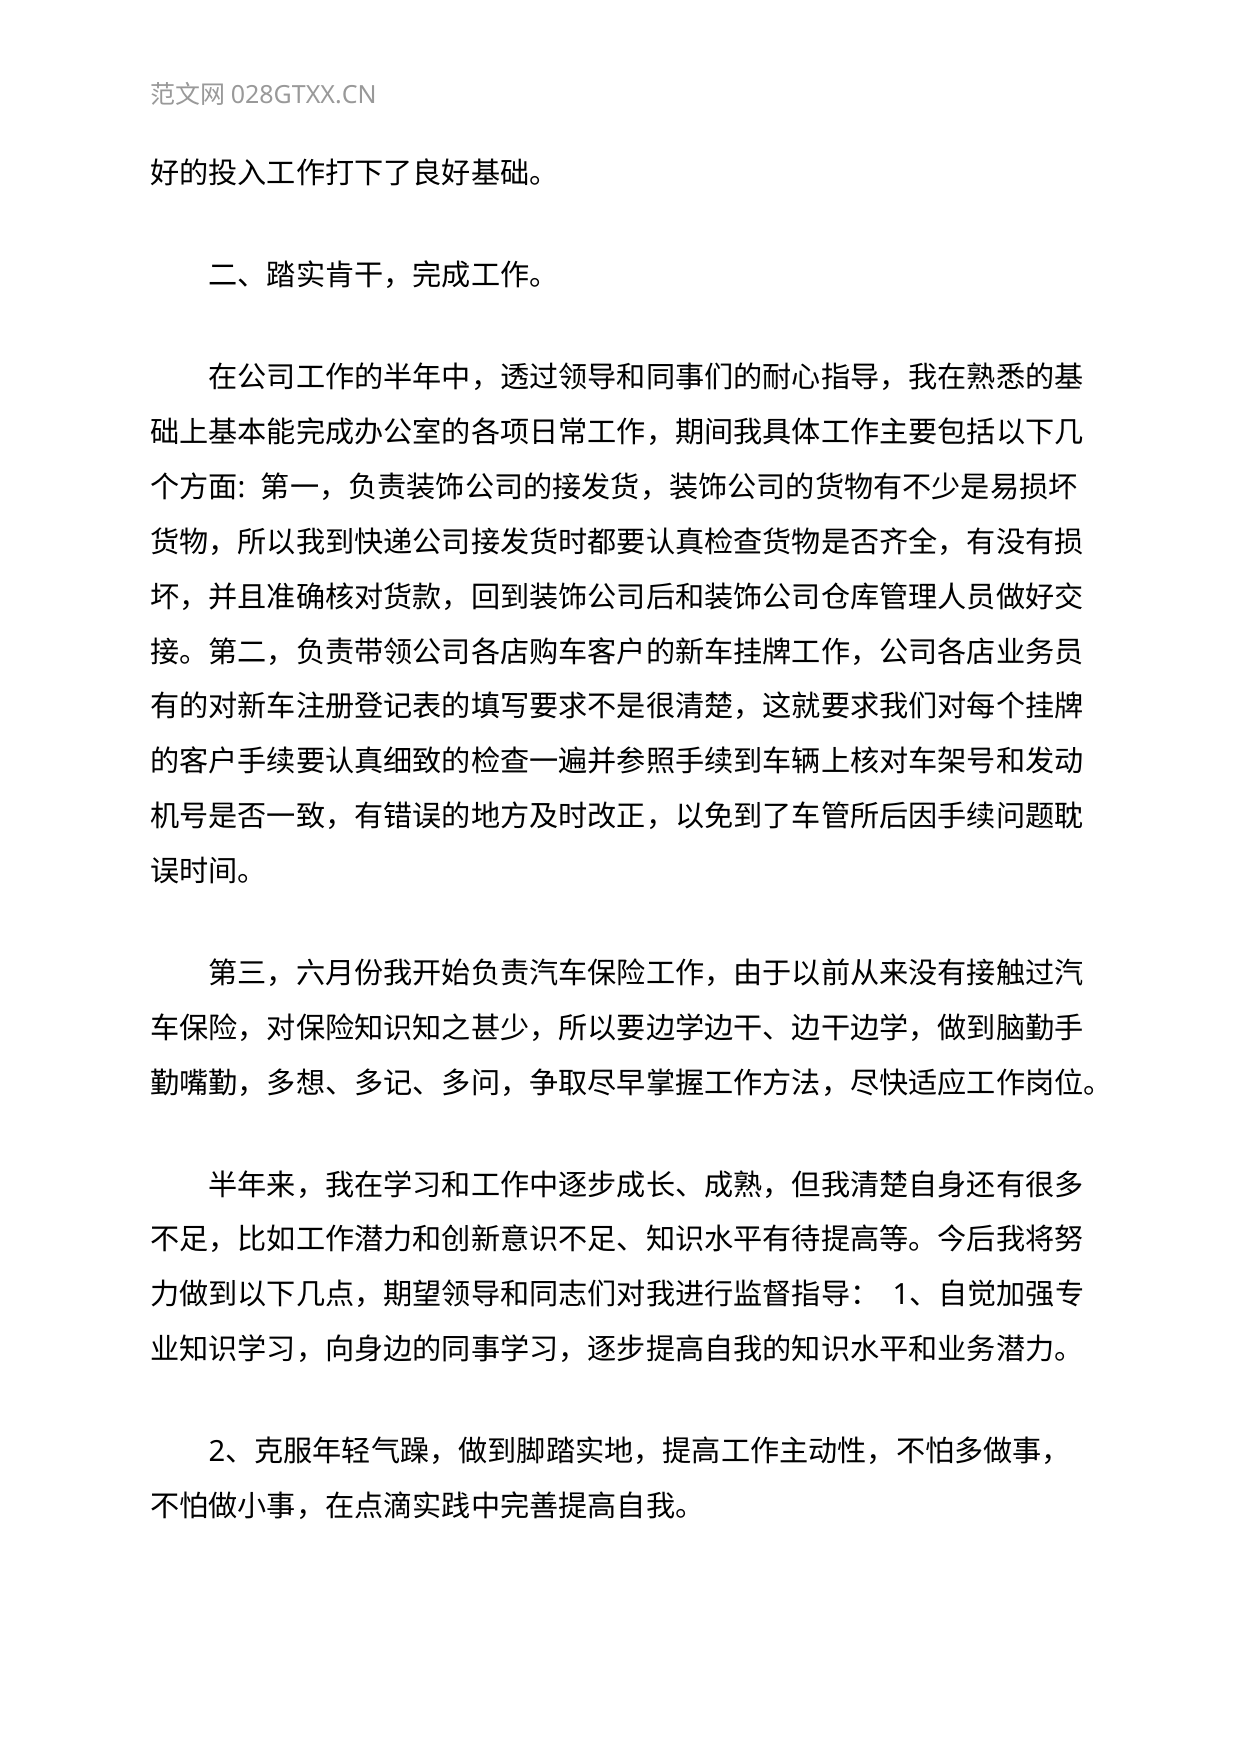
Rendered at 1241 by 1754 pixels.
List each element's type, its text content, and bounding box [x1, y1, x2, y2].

text 2、克服年轻气躁，做到脚踏实地，提高工作主动性，不怕多做事，不怕做小事，在点滴实践中完善提高自我。 [150, 1428, 1090, 1525]
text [150, 150, 1090, 192]
text 二、踏实肯干，完成工作。 [150, 252, 1090, 294]
text 在公司工作的半年中，透过领导和同事们的耐心指导，我在熟悉的基础上基本能完成办公室的各项日常工作，期间我具体工作主要包括以下几个方面: 第一，负责装饰公司的接发货，装饰公司的货物有不少是易损坏货物，所以我到快递公司接发货时都要认真检查货物是否齐全，有没有损坏，并且准确核对货款，回到装饰公司后和装饰公司仓库管理人员做好交接。第二，负责带领公司各店购车客户的新车挂牌工作，公司各店业务员有的对新车注册登记表的填写要求不是很清楚，这就要求我们对每个挂牌的客户手续要认真细致的检查一遍并参照手续到车辆上核对车架号和发动机号是否一致，有错误的地方及时改正，以免到了车管所后因手续问题耽误时间。 [150, 353, 1090, 890]
text 第三，六月份我开始负责汽车保险工作，由于以前从来没有接触过汽车保险，对保险知识知之甚少，所以要边学边干、边干边学，做到脑勤手勤嘴勤，多想、多记、多问，争取尽早掌握工作方法，尽快适应工作岗位。 [150, 949, 1090, 1102]
text 半年来，我在学习和工作中逐步成长、成熟，但我清楚自身还有很多不足，比如工作潜力和创新意识不足、知识水平有待提高等。今后我将努力做到以下几点，期望领导和同志们对我进行监督指导： 1、自觉加强专业知识学习，向身边的同事学习，逐步提高自我的知识水平和业务潜力。 [150, 1161, 1090, 1368]
